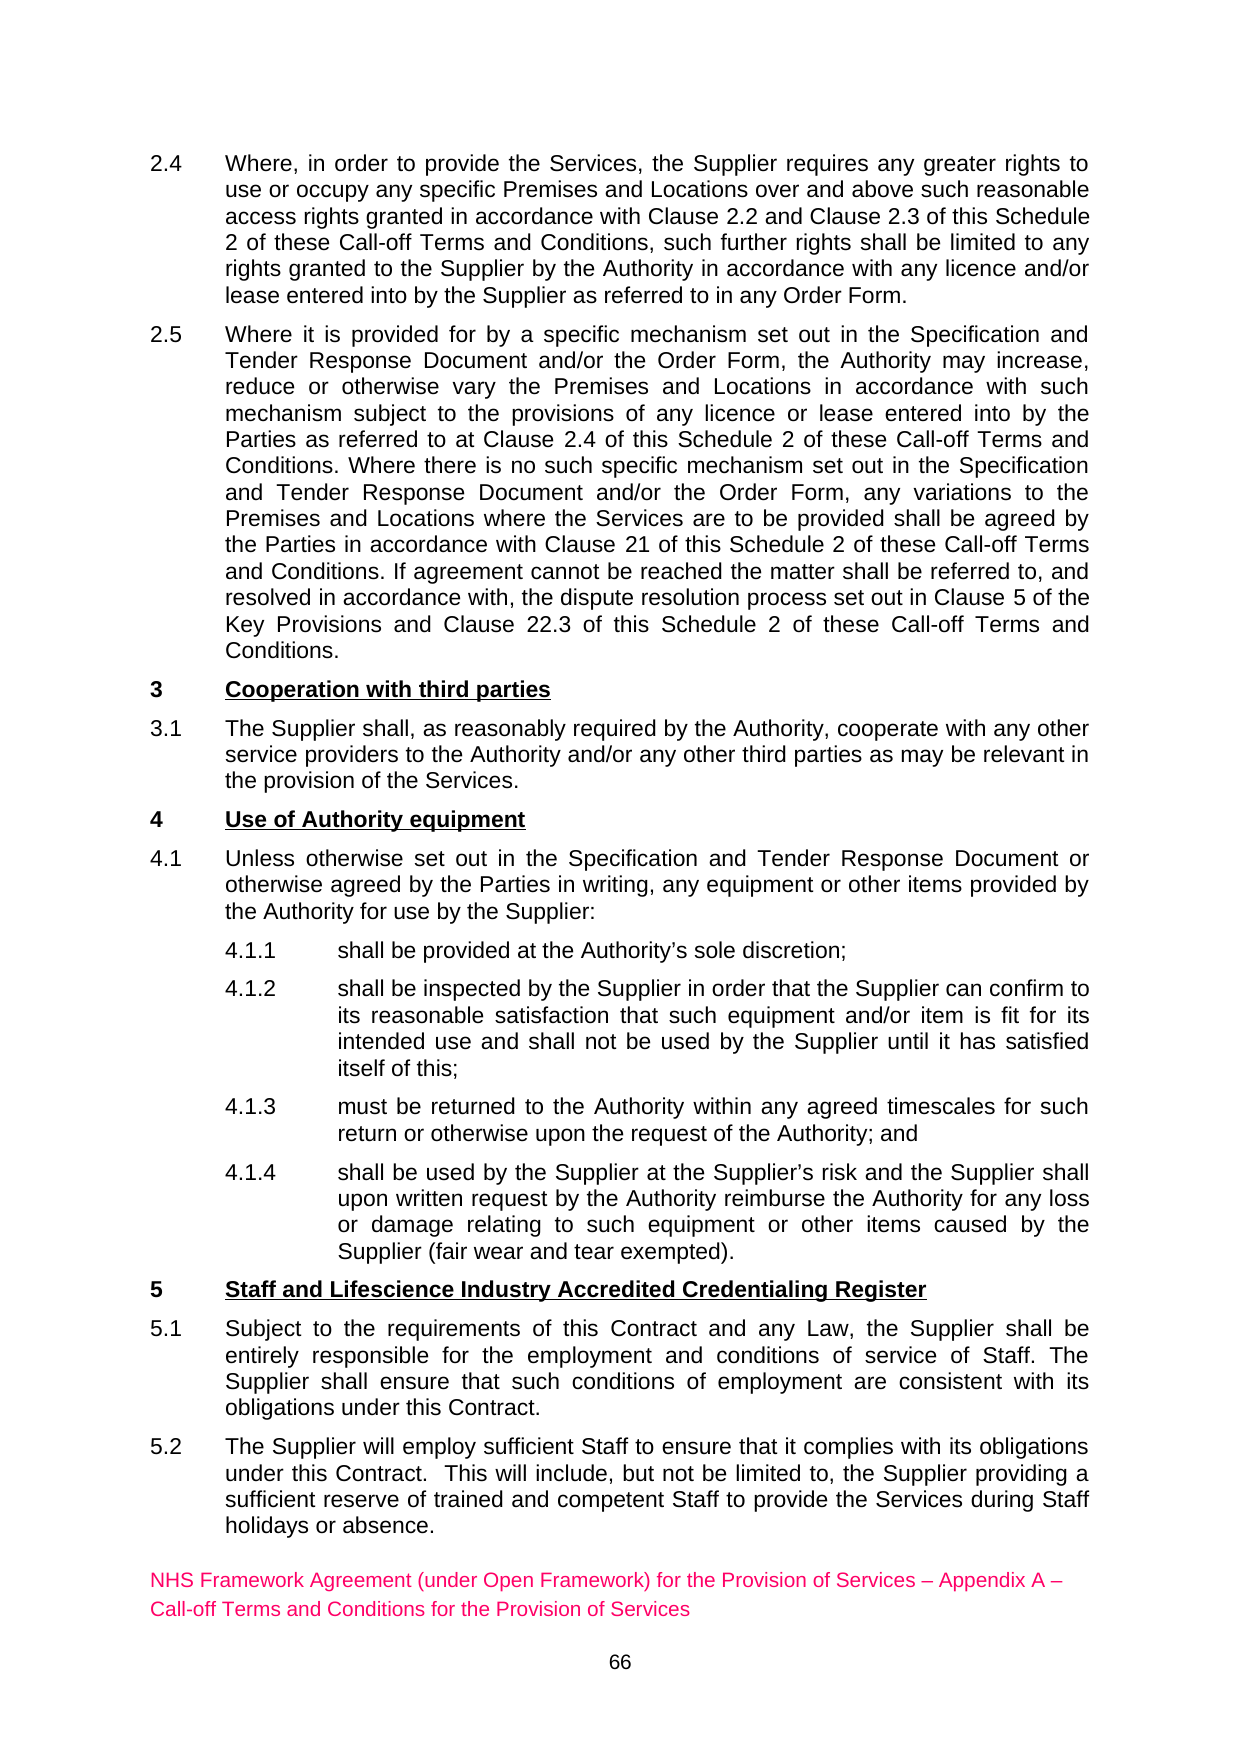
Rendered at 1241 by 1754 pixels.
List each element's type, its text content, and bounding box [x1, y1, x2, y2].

list Where it is provided for by a specific mechanism set out in the Specification and Tender Response Document and/or the Order Form, the Authority may increase, reduce or otherwise vary the Premises and Locations in accordance with such mechanism subject to the provisions of any licence or lease entered into by the Parties as referred to at Clause 2.4 of this Schedule 2 of these Call-off Terms and Conditions. Where there is no such specific mechanism set out in the Specification and Tender Response Document and/or the Order Form, any variations to the Premises and Locations where the Services are to be provided shall be agreed by the Parties in accordance with Clause 21 of this Schedule 2 of these Call-off Terms and Conditions. If agreement cannot be reached the matter shall be referred to, and resolved in accordance with, the dispute resolution process set out in Clause 5 of the Key Provisions and Clause 22.3 of this Schedule 2 of these Call-off Terms and Conditions. [150, 321, 1090, 663]
list The Supplier shall, as reasonably required by the Authority, cooperate with any other service providers to the Authority and/or any other third parties as may be relevant in the provision of the Services. [150, 714, 1090, 794]
list must be returned to the Authority within any agreed timescales for such return or otherwise upon the request of the Authority; and [225, 1093, 1090, 1146]
list Where, in order to provide the Services, the Supplier requires any greater rights to use or occupy any specific Premises and Locations over and above such reasonable access rights granted in accordance with Clause 2.2 and Clause 2.3 of this Schedule 2 of these Call-off Terms and Conditions, such further rights shall be limited to any rights granted to the Supplier by the Authority in accordance with any licence and/or lease entered into by the Supplier as referred to in any Order Form. [150, 150, 1090, 308]
list shall be used by the Supplier at the Supplier’s risk and the Supplier shall upon written request by the Authority reimburse the Authority for any loss or damage relating to such equipment or other items caused by the Supplier (fair wear and tear exempted). [225, 1158, 1090, 1264]
list Unless otherwise set out in the Specification and Tender Response Document or otherwise agreed by the Parties in writing, any equipment or other items provided by the Authority for use by the Supplier: [150, 845, 1090, 924]
list Staff and Lifescience Industry Accredited Credentialing Register [150, 1276, 1090, 1303]
list Use of Authority equipment [150, 806, 1090, 832]
list Subject to the requirements of this Contract and any Law, the Supplier shall be entirely responsible for the employment and conditions of service of Staff. The Supplier shall ensure that such conditions of employment are consistent with its obligations under this Contract. [150, 1315, 1090, 1421]
list Cooperation with third parties [150, 676, 1090, 702]
list The Supplier will employ sufficient Staff to ensure that it complies with its obligations under this Contract. This will include, but not be limited to, the Supplier providing a sufficient reserve of trained and competent Staff to provide the Services during Staff holidays or absence. [150, 1433, 1090, 1539]
list shall be provided at the Authority’s sole discretion; [225, 937, 1090, 963]
list shall be inspected by the Supplier in order that the Supplier can confirm to its reasonable satisfaction that such equipment and/or item is fit for its intended use and shall not be used by the Supplier until it has satisfied itself of this; [225, 975, 1090, 1081]
